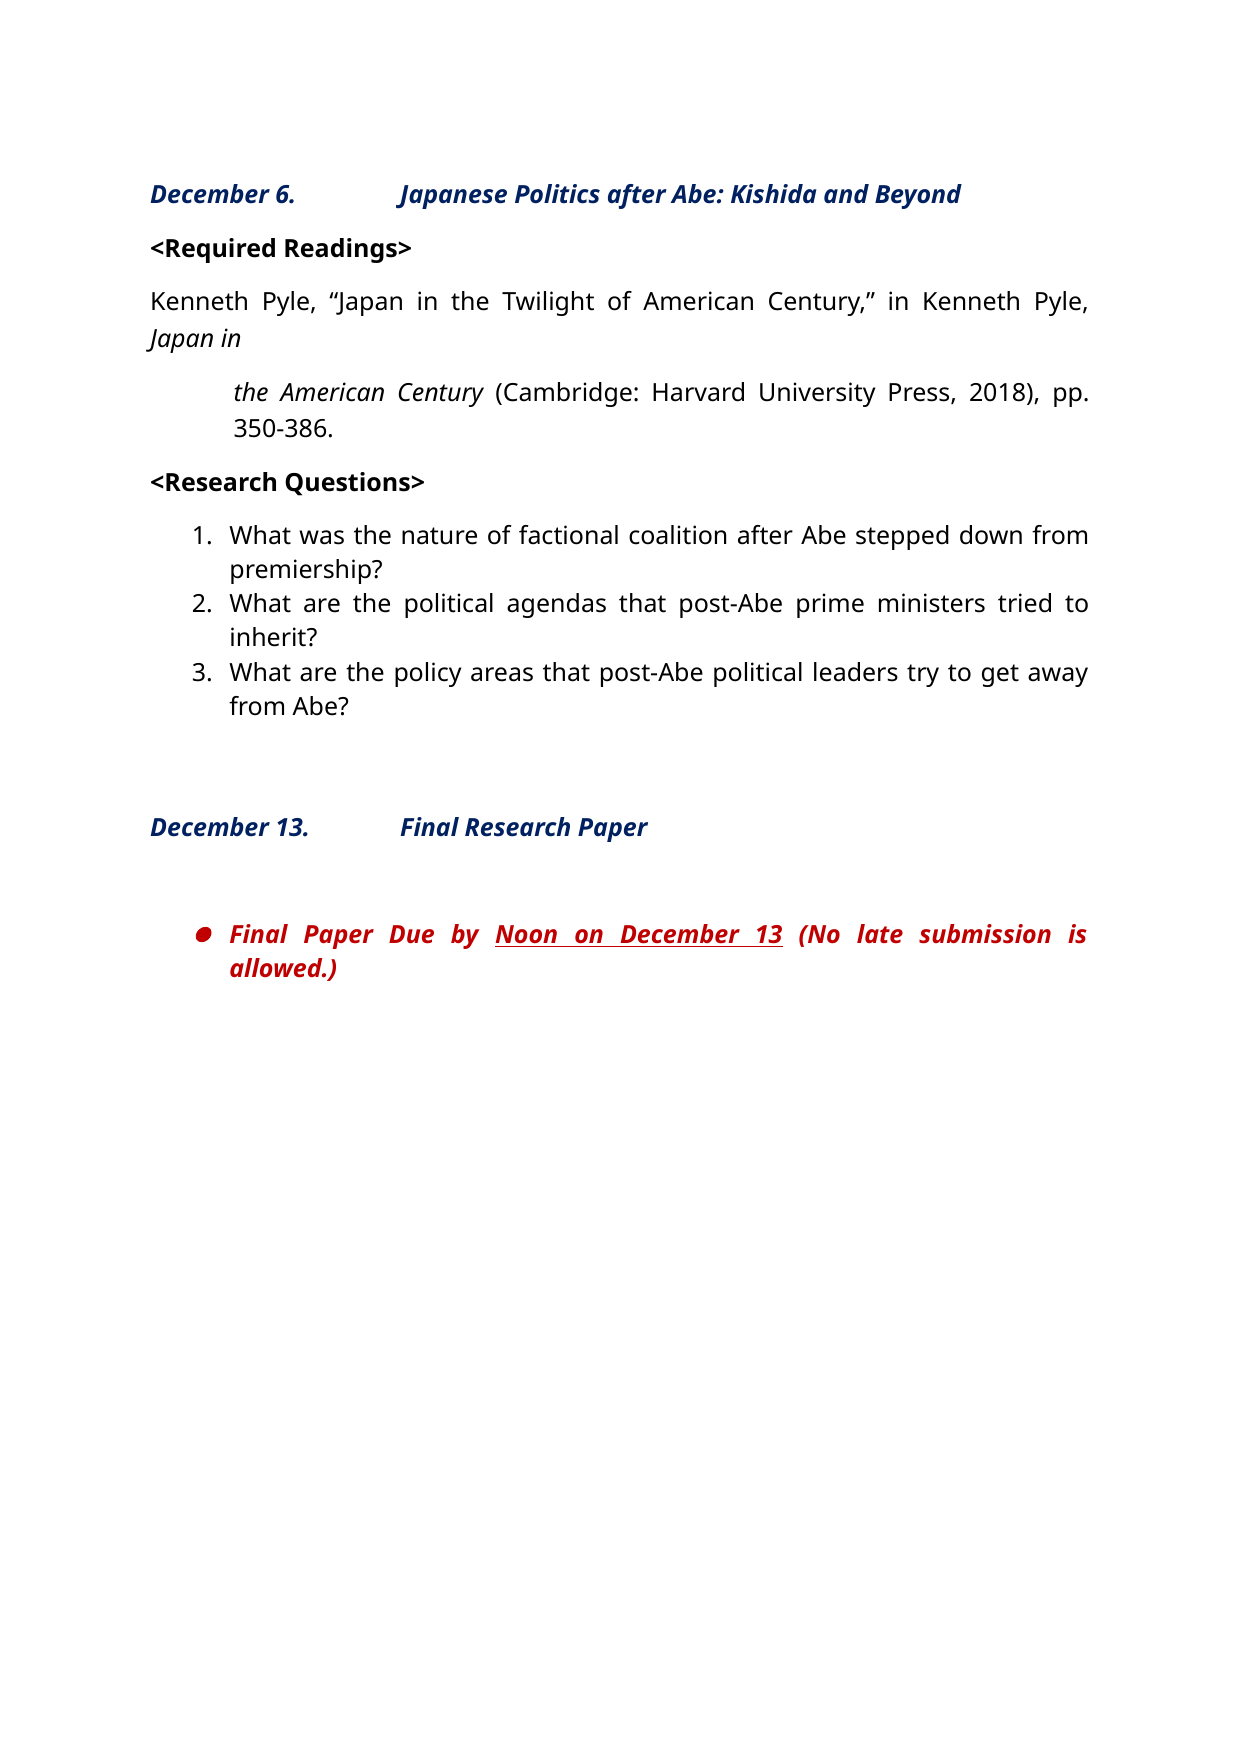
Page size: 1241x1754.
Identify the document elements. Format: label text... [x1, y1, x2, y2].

text <Required Readings> [150, 231, 1090, 265]
text Kenneth Pyle, “Japan in the Twilight of American Century,” in Kenneth Pyle, Japan in [150, 284, 1090, 355]
text the American Century (Cambridge: Harvard University Press, 2018), pp. 350-386. [233, 374, 1090, 445]
text December 13. Final Research Paper [150, 810, 1090, 844]
text December 6. Japanese Politics after Abe: Kishida and Beyond [150, 177, 1090, 211]
list What was the nature of factional coalition after Abe stepped down from premiership? [192, 518, 1090, 586]
list Final Paper Due by Noon on December 13 (No late submission is allowed.) [192, 917, 1090, 985]
list What are the policy areas that post-Abe political leaders try to get away from Abe? [192, 654, 1090, 722]
text <Research Questions> [150, 464, 1090, 498]
list What are the political agendas that post-Abe prime ministers tried to inherit? [192, 586, 1090, 654]
